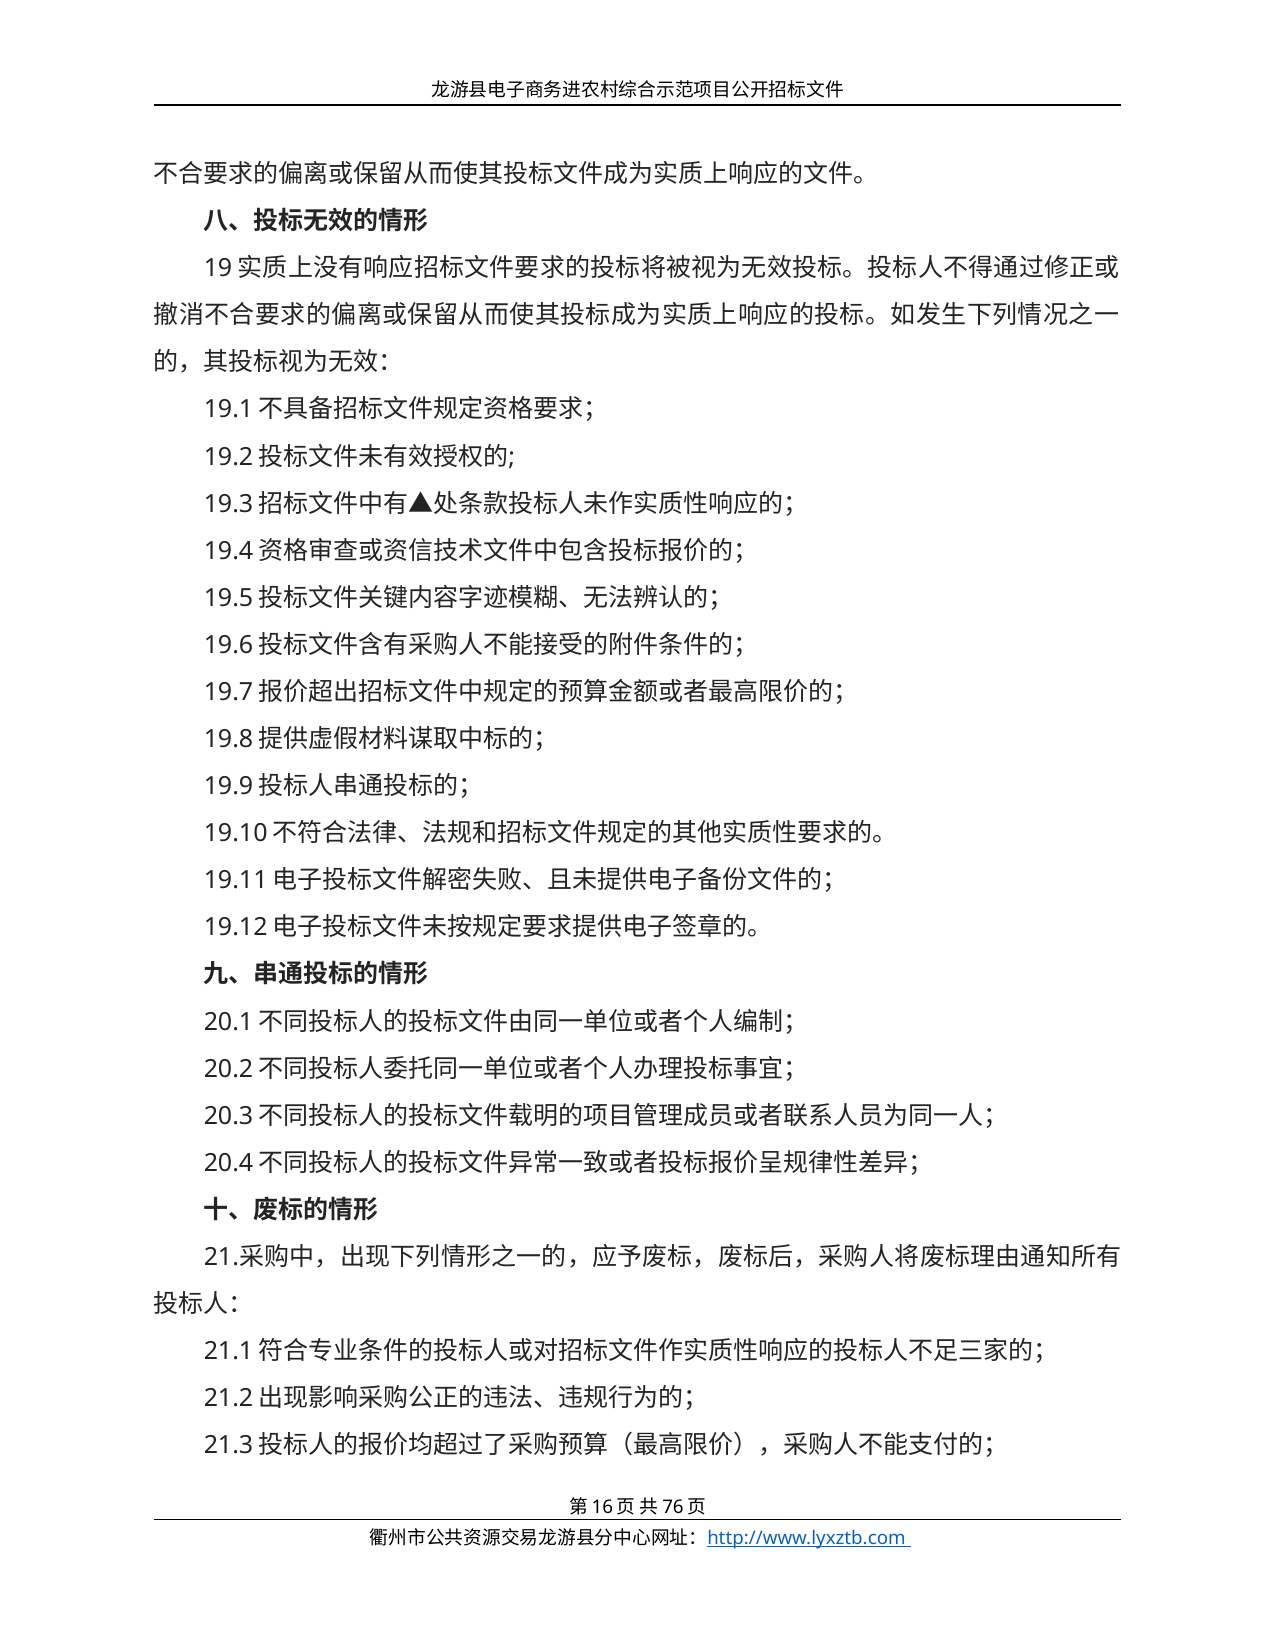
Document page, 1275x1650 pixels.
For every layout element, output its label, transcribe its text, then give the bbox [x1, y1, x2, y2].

text 21.2出现影响采购公正的违法、违规行为的； [153, 1378, 1121, 1414]
text 20.3不同投标人的投标文件载明的项目管理成员或者联系人员为同一人； [153, 1095, 1121, 1131]
text 20.4不同投标人的投标文件异常一致或者投标报价呈规律性差异； [153, 1142, 1121, 1178]
text 八、投标无效的情形 [153, 201, 1121, 237]
text 19.4资格审查或资信技术文件中包含投标报价的； [153, 530, 1121, 566]
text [153, 153, 1121, 190]
text 19.5投标文件关键内容字迹模糊、无法辨认的； [153, 577, 1121, 613]
text 19.11电子投标文件解密失败、且未提供电子备份文件的； [153, 860, 1121, 896]
text 19.10不符合法律、法规和招标文件规定的其他实质性要求的。 [153, 813, 1121, 849]
text 19.12电子投标文件未按规定要求提供电子签章的。 [153, 907, 1121, 943]
text 20.2不同投标人委托同一单位或者个人办理投标事宜； [153, 1048, 1121, 1084]
text 21.采购中，出现下列情形之一的，应予废标，废标后，采购人将废标理由通知所有投标人： [153, 1236, 1121, 1320]
text 21.3投标人的报价均超过了采购预算（最高限价），采购人不能支付的； [153, 1425, 1121, 1461]
text 19.2投标文件未有效授权的; [153, 436, 1121, 472]
text 九、串通投标的情形 [153, 954, 1121, 990]
text 20.1不同投标人的投标文件由同一单位或者个人编制； [153, 1001, 1121, 1037]
text 21.1符合专业条件的投标人或对招标文件作实质性响应的投标人不足三家的； [153, 1331, 1121, 1367]
text 19实质上没有响应招标文件要求的投标将被视为无效投标。投标人不得通过修正或撤消不合要求的偏离或保留从而使其投标成为实质上响应的投标。如发生下列情况之一的，其投标视为无效： [153, 248, 1121, 378]
text 19.9投标人串通投标的； [153, 766, 1121, 802]
text 19.3招标文件中有▲处条款投标人未作实质性响应的； [153, 483, 1121, 519]
text 19.7报价超出招标文件中规定的预算金额或者最高限价的； [153, 671, 1121, 708]
text 19.1不具备招标文件规定资格要求； [153, 389, 1121, 425]
text 19.6投标文件含有采购人不能接受的附件条件的； [153, 624, 1121, 661]
text 19.8提供虚假材料谋取中标的； [153, 718, 1121, 755]
text 十、废标的情形 [153, 1189, 1121, 1226]
